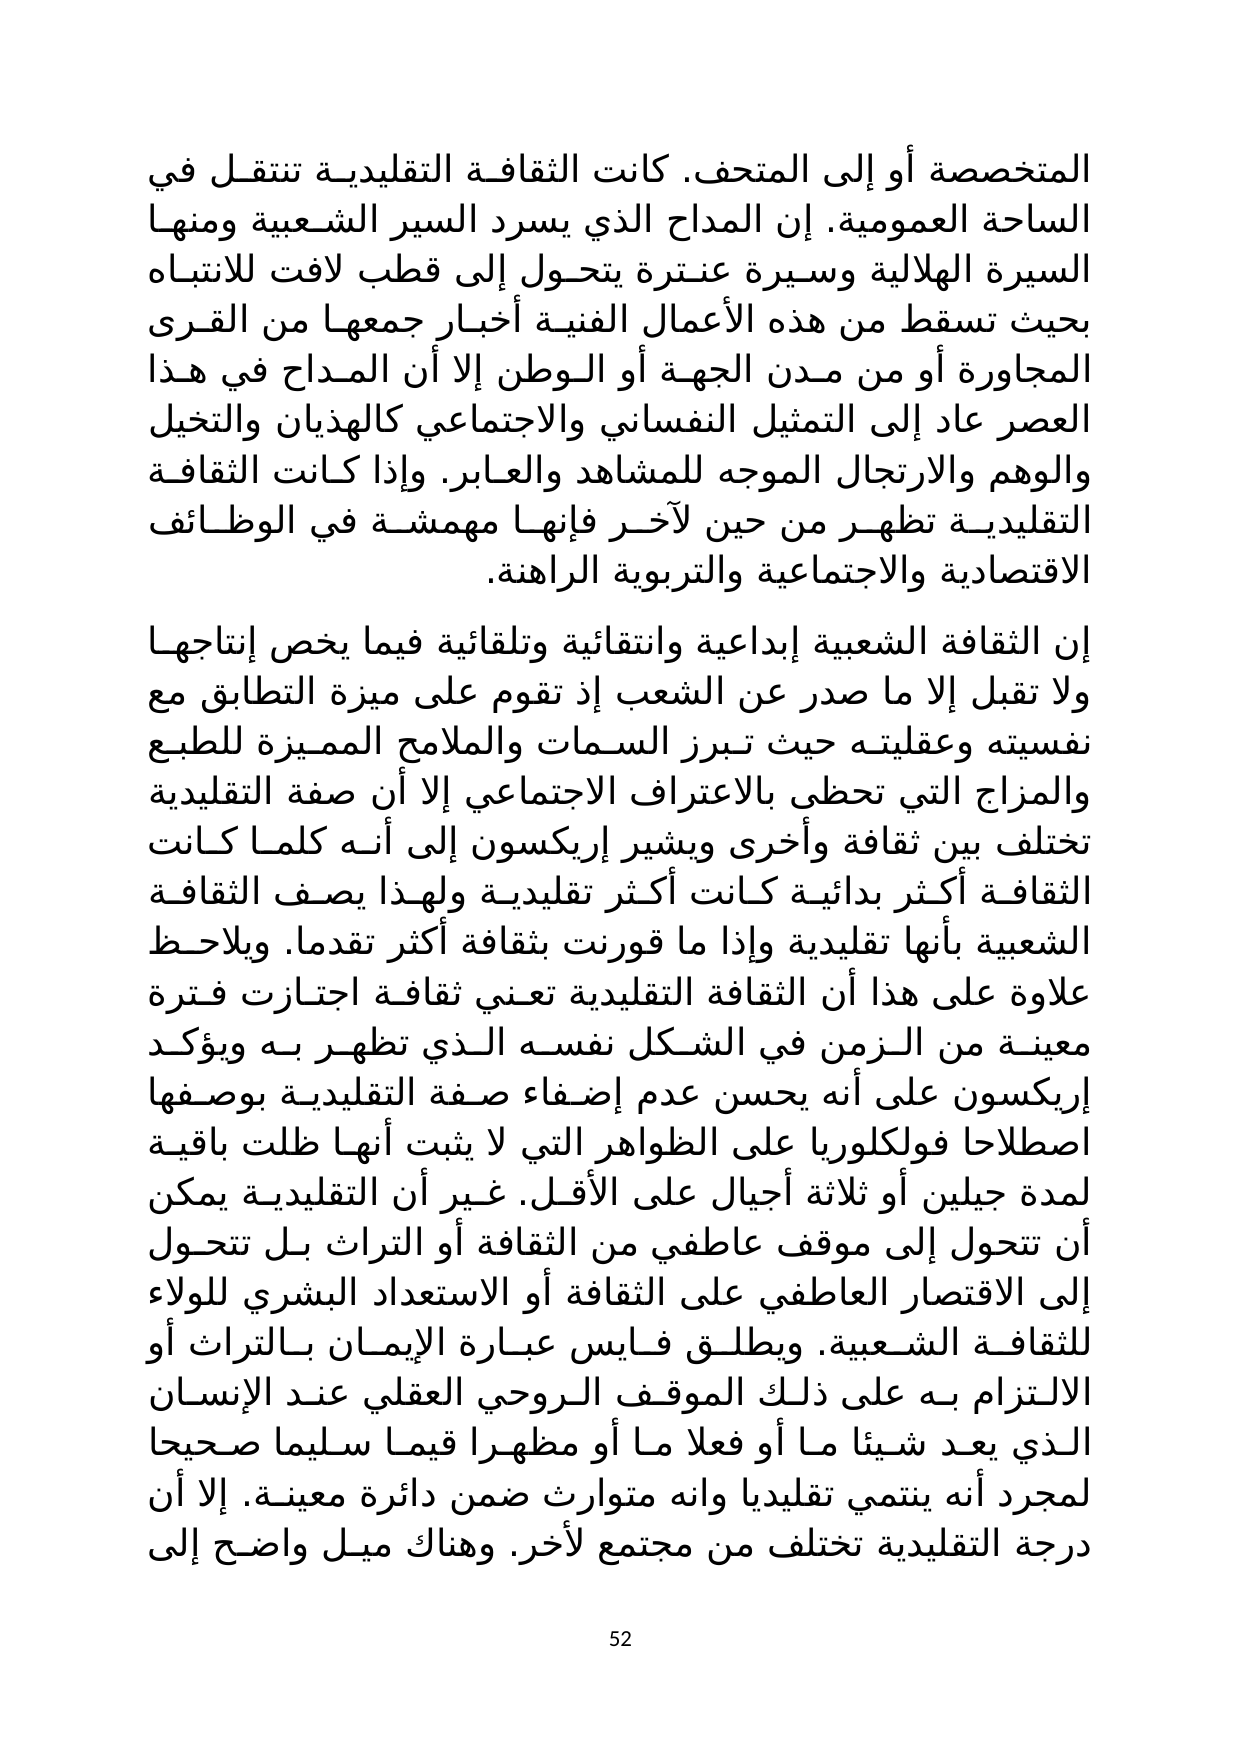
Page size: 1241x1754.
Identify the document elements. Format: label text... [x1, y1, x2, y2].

text المتخصصة أو إلى المتحف. كانت الثقافة التقليدية تنتقل في الساحة العمومية. إن المداح الذي يسرد السير الشعبية ومنها السيرة الهلالية وسيرة عنترة يتحول إلى قطب لافت للانتباه بحيث تسقط من هذه الأعمال الفنية أخبار جمعها من القرى المجاورة أو من مدن الجهة أو الوطن إلا أن المداح في هذا العصر عاد إلى التمثيل النفساني والاجتماعي كالهذيان والتخيل والوهم والارتجال الموجه للمشاهد والعابر. وإذا كانت الثقافة التقليدية تظهر من حين لآخر فإنها مهمشة في الوظائف الاقتصادية والاجتماعية والتربوية الراهنة. [148, 148, 1093, 592]
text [148, 619, 1093, 1565]
